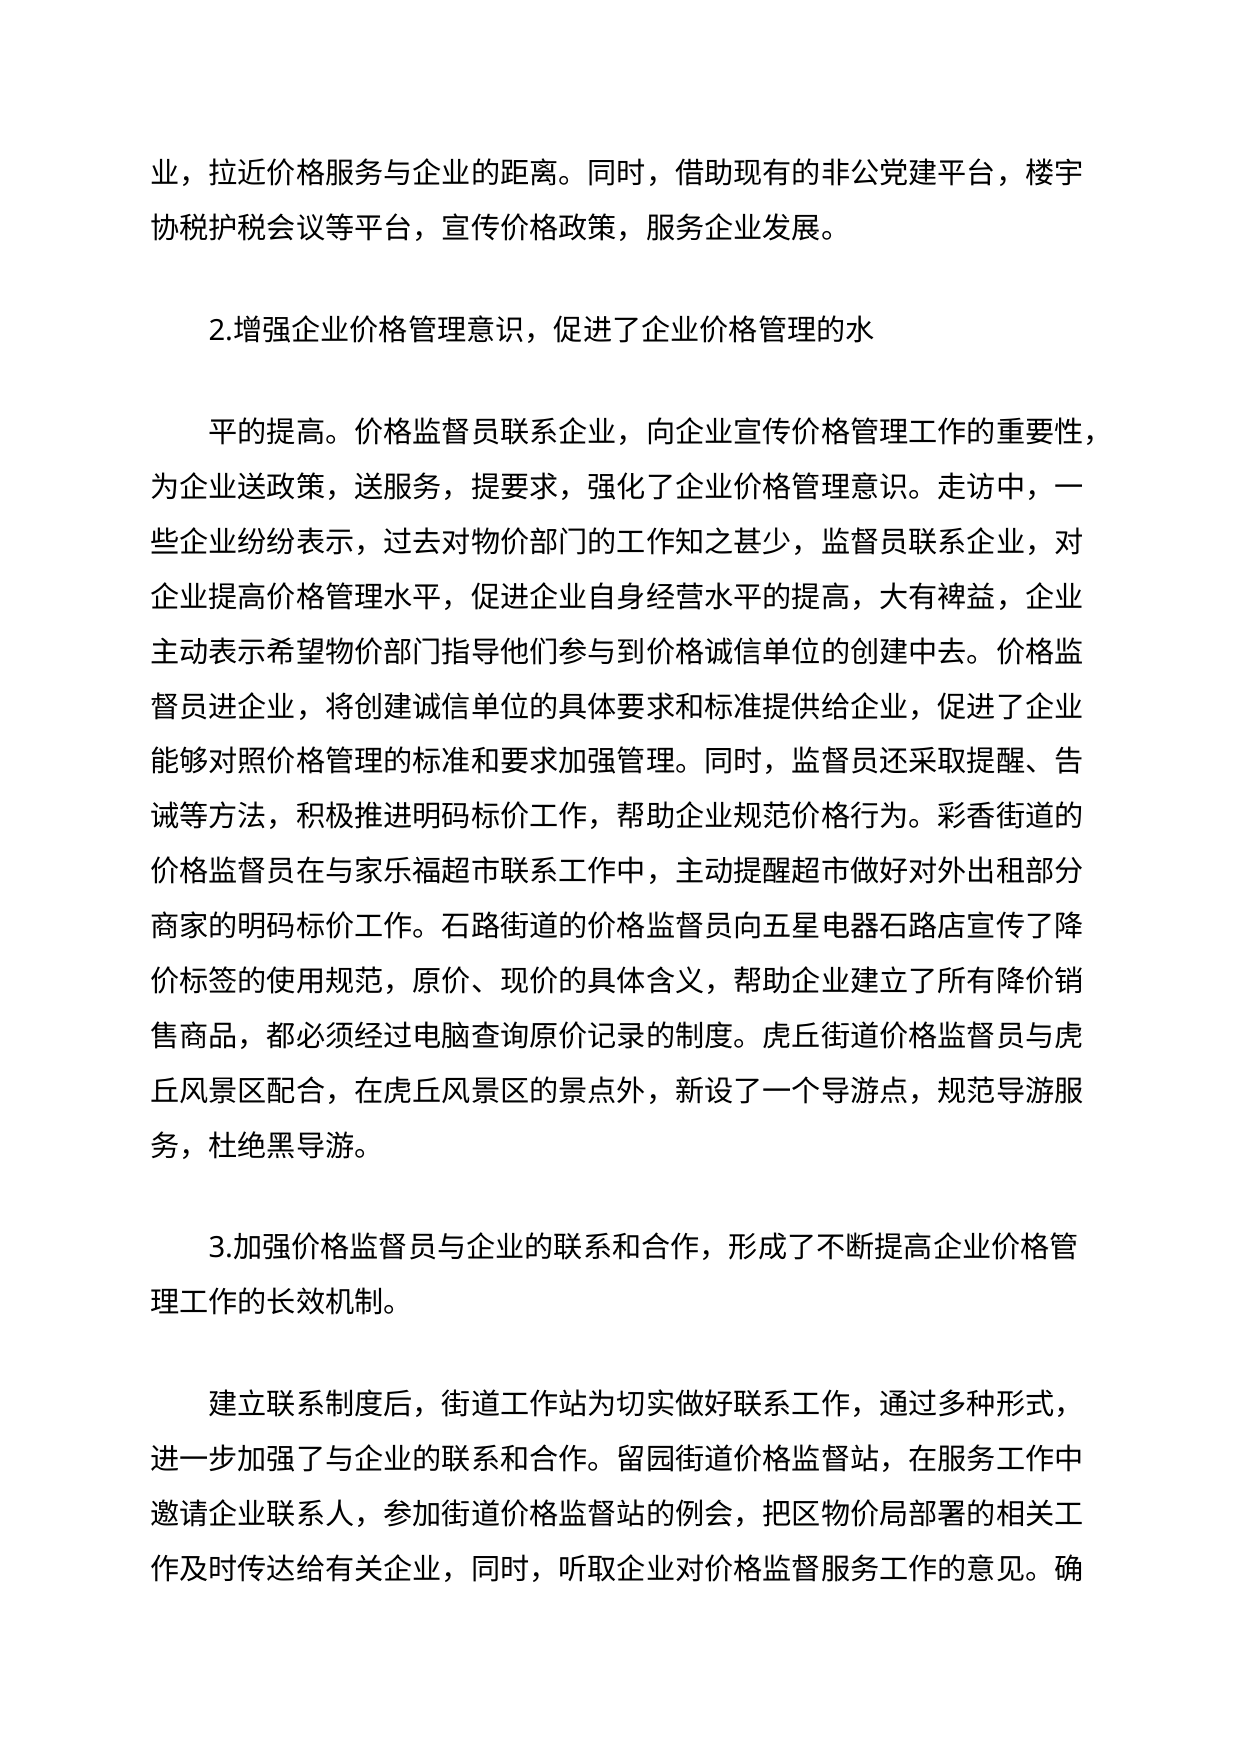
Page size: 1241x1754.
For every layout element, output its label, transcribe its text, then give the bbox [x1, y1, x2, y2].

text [150, 1381, 1090, 1588]
text 3.加强价格监督员与企业的联系和合作，形成了不断提高企业价格管理工作的长效机制。 [150, 1224, 1090, 1321]
text 平的提高。价格监督员联系企业，向企业宣传价格管理工作的重要性，为企业送政策，送服务，提要求，强化了企业价格管理意识。走访中，一些企业纷纷表示，过去对物价部门的工作知之甚少，监督员联系企业，对企业提高价格管理水平，促进企业自身经营水平的提高，大有裨益，企业主动表示希望物价部门指导他们参与到价格诚信单位的创建中去。价格监督员进企业，将创建诚信单位的具体要求和标准提供给企业，促进了企业能够对照价格管理的标准和要求加强管理。同时，监督员还采取提醒、告诫等方法，积极推进明码标价工作，帮助企业规范价格行为。彩香街道的价格监督员在与家乐福超市联系工作中，主动提醒超市做好对外出租部分商家的明码标价工作。石路街道的价格监督员向五星电器石路店宣传了降价标签的使用规范，原价、现价的具体含义，帮助企业建立了所有降价销售商品，都必须经过电脑查询原价记录的制度。虎丘街道价格监督员与虎丘风景区配合，在虎丘风景区的景点外，新设了一个导游点，规范导游服务，杜绝黑导游。 [150, 409, 1090, 1164]
text 2.增强企业价格管理意识，促进了企业价格管理的水 [150, 307, 1090, 349]
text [150, 150, 1090, 247]
